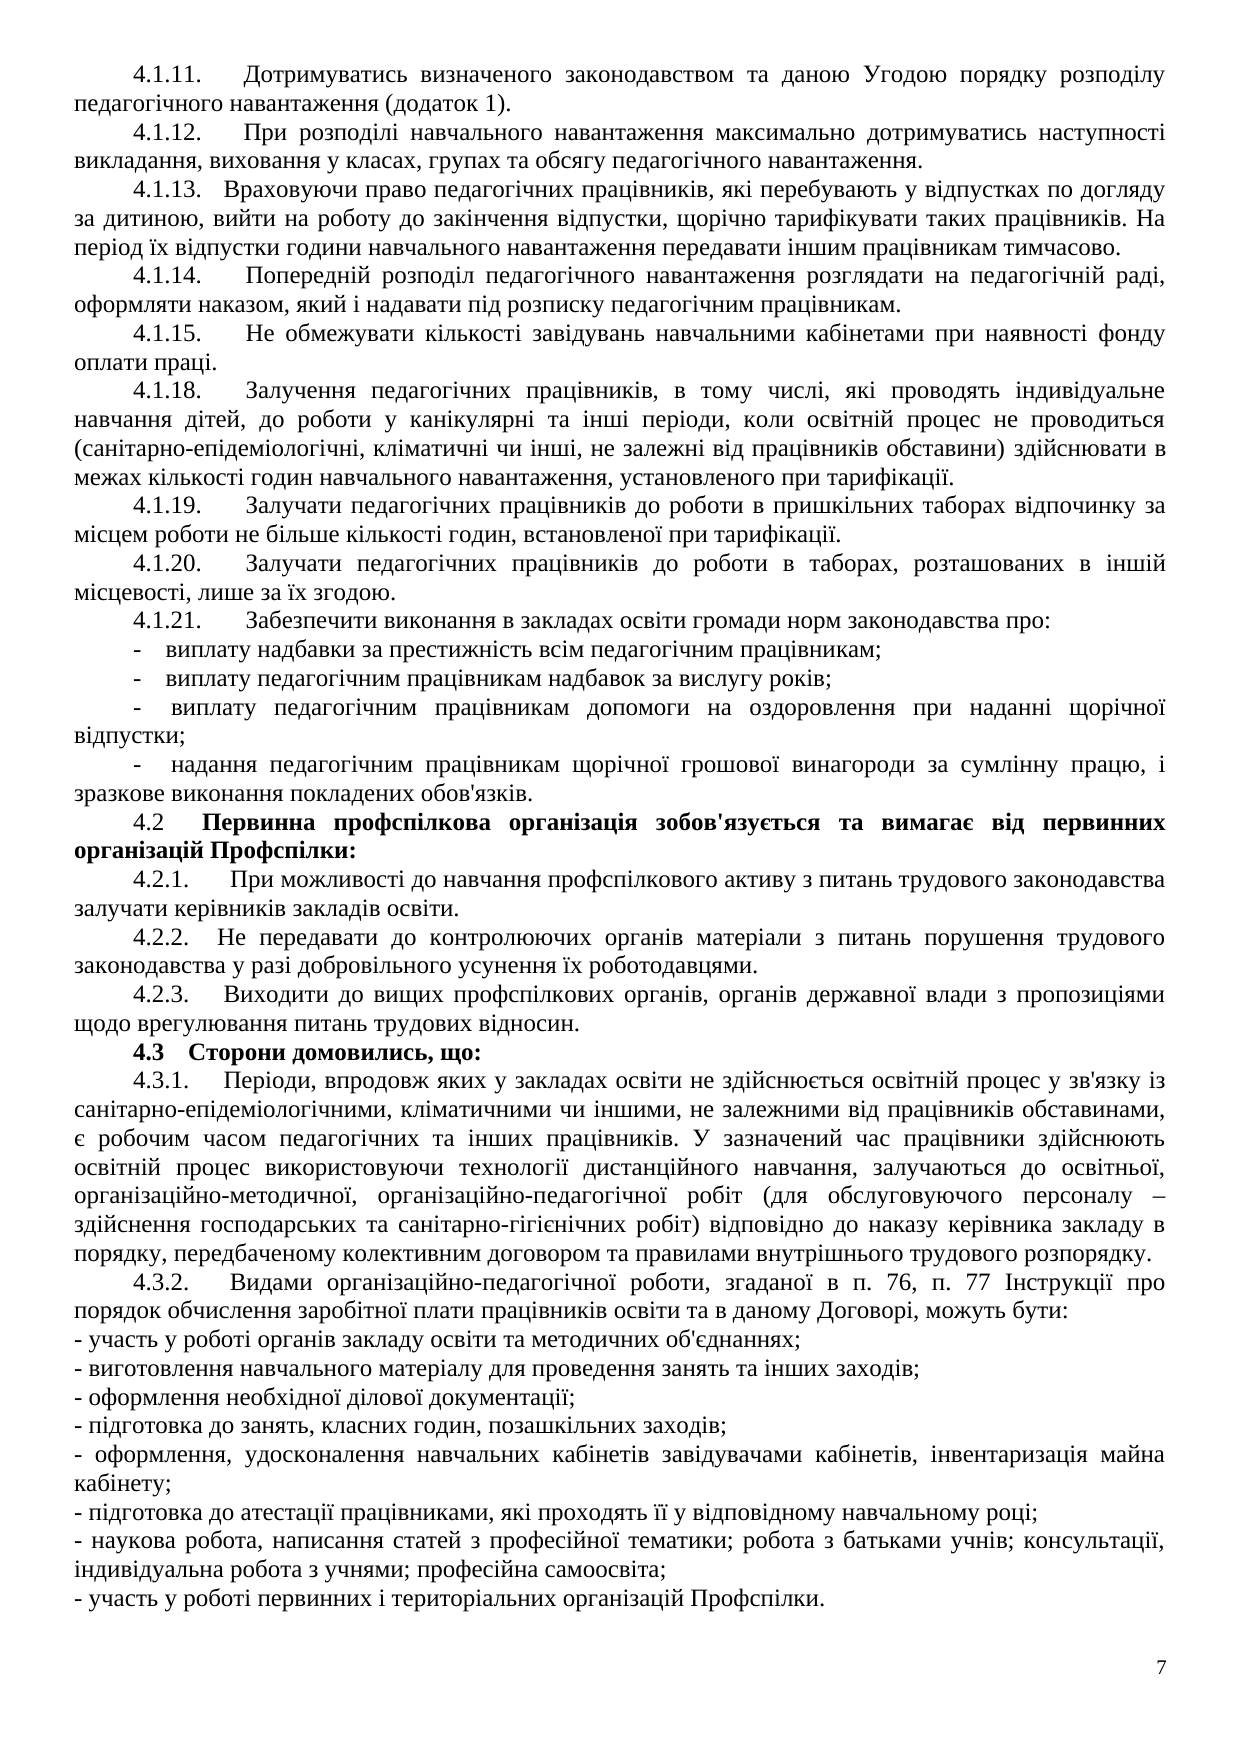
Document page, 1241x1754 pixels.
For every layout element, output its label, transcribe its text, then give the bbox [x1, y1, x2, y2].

text - наукова робота, написання статей з професійної тематики; робота з батьками учнів; консультації, індивідуальна робота з учнями; професійна самоосвіта; [74, 1525, 1166, 1583]
list виплату надбавки за престижність всім педагогічним працівникам; [74, 634, 1166, 663]
text - оформлення, удосконалення навчальних кабінетів завідувачами кабінетів, інвентаризація майна кабінету; [74, 1439, 1166, 1497]
list Залучати педагогічних працівників до роботи в пришкільних таборах відпочинку за місцем роботи не більше кількості годин, встановленої при тарифікації. [74, 490, 1166, 548]
list Дотримуватись визначеного законодавством та даною Угодою порядку розподілу педагогічного навантаження (додаток 1). [74, 59, 1166, 117]
text - оформлення необхідної ділової документації; [74, 1382, 1166, 1410]
list виплату педагогічним працівникам допомоги на оздоровлення при наданні щорічної відпустки; [74, 692, 1166, 749]
text - підготовка до занять, класних годин, позашкільних заходів; [74, 1410, 1166, 1439]
list Залучення педагогічних працівників, в тому числі, які проводять індивідуальне навчання дітей, до роботи у канікулярні та інші періоди, коли освітній процес не проводиться (санітарно-епідеміологічні, кліматичні чи інші, не залежні від працівників обставини) здійснювати в межах кількості годин навчального навантаження, установленого при тарифікації. [74, 375, 1166, 490]
list надання педагогічним працівникам щорічної грошової винагороди за сумлінну працю, і зразкове виконання покладених обов'язків. [74, 749, 1166, 807]
text 4.3 Сторони домовились, що: [74, 1037, 1166, 1065]
list Забезпечити виконання в закладах освіти громади норм законодавства про: [74, 605, 1166, 634]
list виплату педагогічним працівникам надбавок за вислугу років; [74, 663, 1166, 692]
text 4.2.3. Виходити до вищих профспілкових органів, органів державної влади з пропозиціями щодо врегулювання питань трудових відносин. [74, 979, 1166, 1037]
text - виготовлення навчального матеріалу для проведення занять та інших заходів; [74, 1353, 1166, 1382]
list Попередній розподіл педагогічного навантаження розглядати на педагогічній раді, оформляти наказом, який і надавати під розписку педагогічним працівникам. [74, 260, 1166, 318]
list При розподілі навчального навантаження максимально дотримуватись наступності викладання, виховання у класах, групах та обсягу педагогічного навантаження. [74, 117, 1166, 174]
list Видами організаційно-педагогічної роботи, згаданої в п. 76, п. 77 Інструкції про порядок обчислення заробітної плати працівників освіти та в даному Договорі, можуть бути: [74, 1267, 1166, 1324]
text - підготовка до атестації працівниками, які проходять її у відповідному навчальному році; [74, 1497, 1166, 1525]
text 4.2.2. Не передавати до контролюючих органів матеріали з питань порушення трудового законодавства у разі добровільного усунення їх роботодавцями. [74, 922, 1166, 979]
text - участь у роботі органів закладу освіти та методичних об'єднаннях; [74, 1324, 1166, 1353]
list Періоди, впродовж яких у закладах освіти не здійснюється освітній процес у зв'язку із санітарно-епідеміологічними, кліматичними чи іншими, не залежними від працівників обставинами, є робочим часом педагогічних та інших працівників. У зазначений час працівники здійснюють освітній процес використовуючи технології дистанційного навчання, залучаються до освітньої, організаційно-методичної, організаційно-педагогічної робіт (для обслуговуючого персоналу – здійснення господарських та санітарно-гігієнічних робіт) відповідно до наказу керівника закладу в порядку, передбаченому колективним договором та правилами внутрішнього трудового розпорядку. [74, 1065, 1166, 1267]
text - участь у роботі первинних і територіальних організацій Профспілки. [74, 1583, 1166, 1612]
list Не обмежувати кількості завідувань навчальними кабінетами при наявності фонду оплати праці. [74, 318, 1166, 375]
text 4.2 Первинна профспілкова організація зобов'язується та вимагає від первинних організацій Профспілки: [74, 807, 1166, 864]
list Враховуючи право педагогічних працівників, які перебувають у відпустках по догляду за дитиною, вийти на роботу до закінчення відпустки, щорічно тарифікувати таких працівників. На період їх відпустки години навчального навантаження передавати іншим працівникам тимчасово. [74, 174, 1166, 260]
text 4.2.1. При можливості до навчання профспілкового активу з питань трудового законодавства залучати керівників закладів освіти. [74, 864, 1166, 922]
list Залучати педагогічних працівників до роботи в таборах, розташованих в іншій місцевості, лише за їх згодою. [74, 548, 1166, 605]
